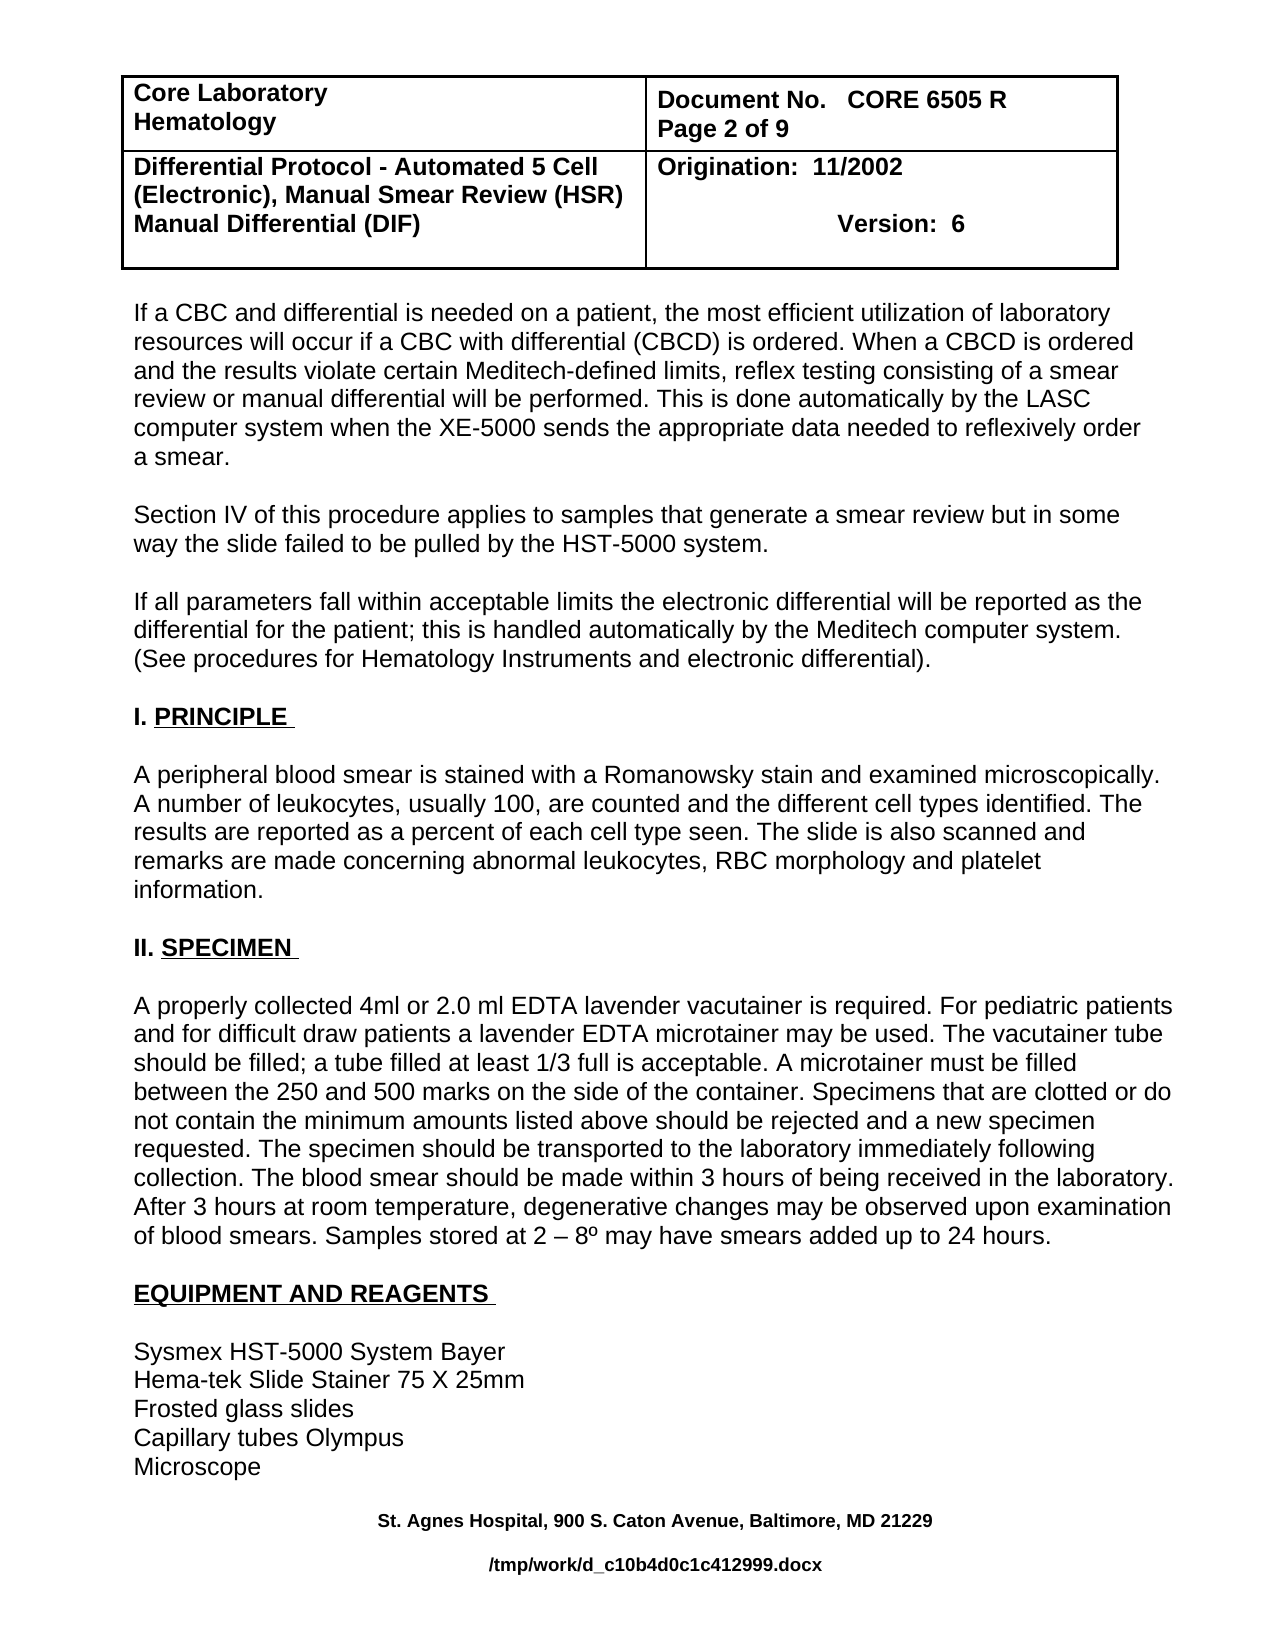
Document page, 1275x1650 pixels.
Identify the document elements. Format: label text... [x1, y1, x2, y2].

text A peripheral blood smear is stained with a Romanowsky stain and examined microscopically. A number of leukocytes, usually 100, are counted and the different cell types identified. The results are reported as a percent of each cell type seen. The slide is also scanned and remarks are made concerning abnormal leukocytes, RBC morphology and platelet information. [133, 760, 1177, 903]
text Sysmex HST-5000 System Bayer Hema-tek Slide Stainer 75 X 25mm Frosted glass slides [133, 1336, 555, 1423]
text Microscope [133, 1451, 555, 1480]
text A properly collected 4ml or 2.0 ml EDTA lavender vacutainer is required. For pediatric patients and for difficult draw patients a lavender EDTA microtainer may be used. The vacutainer tube should be filled; a tube filled at least 1/3 full is acceptable. A microtainer must be filled between the 250 and 500 marks on the side of the container. Specimens that are clotted or do not contain the minimum amounts listed above should be rejected and a new specimen requested. The specimen should be transported to the laboratory immediately following collection. The blood smear should be made within 3 hours of being received in the laboratory. After 3 hours at room temperature, degenerative changes may be observed upon examination of blood smears. Samples stored at 2 – 8º may have smears added up to 24 hours. [133, 991, 1177, 1249]
text EQUIPMENT AND REAGENTS [133, 1278, 1177, 1307]
text II. SPECIMEN [133, 933, 1177, 961]
text I. PRINCIPLE [133, 702, 1177, 731]
text If all parameters fall within acceptable limits the electronic differential will be reported as the differential for the patient; this is handled automatically by the Meditech computer system. (See procedures for Hematology Instruments and electronic differential). [133, 586, 1177, 673]
text Capillary tubes Olympus [133, 1423, 555, 1451]
text If a CBC and differential is needed on a patient, the most efficient utilization of laboratory resources will occur if a CBC with differential (CBCD) is ordered. When a CBCD is ordered and the results violate certain Meditech-defined limits, reflex testing consisting of a smear review or manual differential will be performed. This is done automatically by the LASC computer system when the XE-5000 sends the appropriate data needed to reflexively order a smear. [133, 298, 1157, 471]
text Section IV of this procedure applies to samples that generate a smear review but in some way the slide failed to be pulled by the HST-5000 system. [133, 500, 1128, 557]
